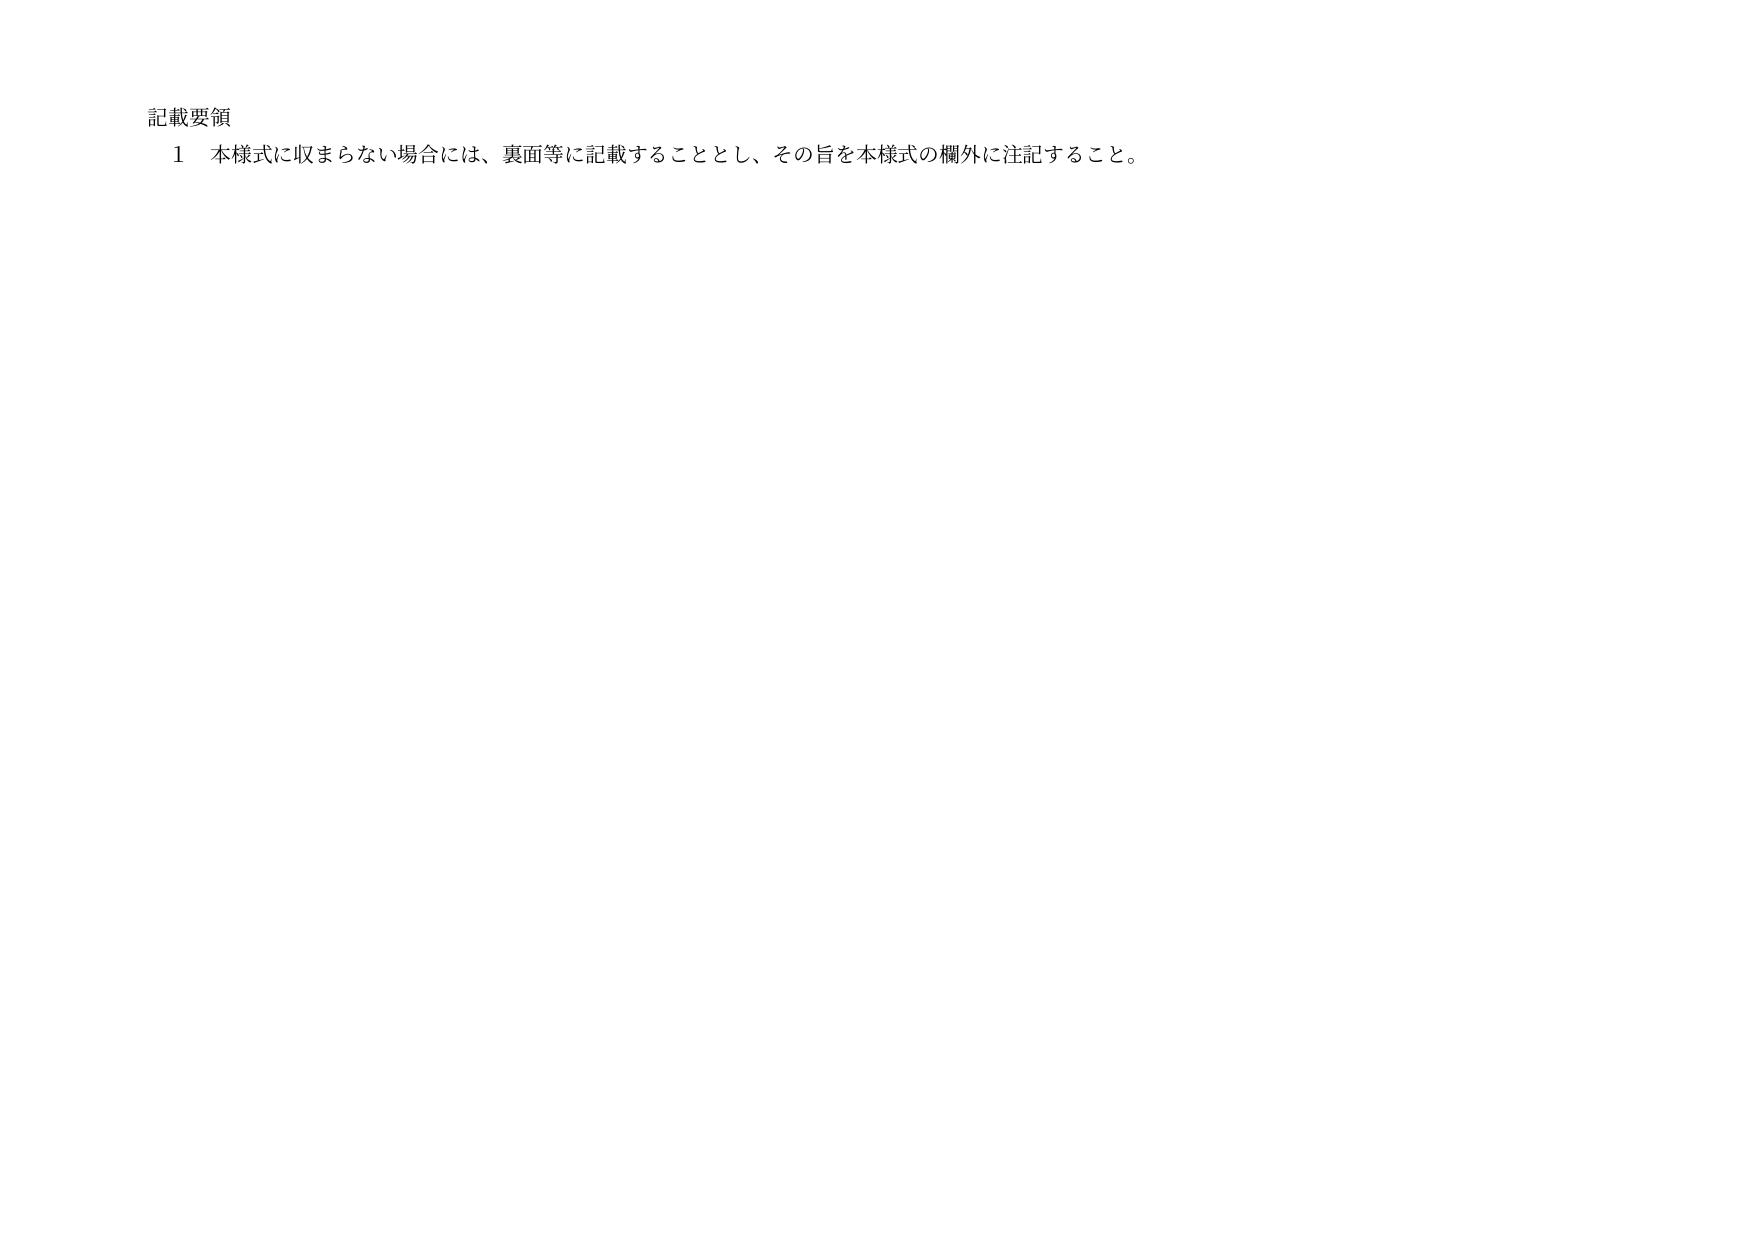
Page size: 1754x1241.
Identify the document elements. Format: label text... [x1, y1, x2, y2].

text 記載要領 [148, 98, 1606, 135]
text １ 本様式に収まらない場合には、裏面等に記載することとし、その旨を本様式の欄外に注記すること。 [148, 135, 1606, 173]
